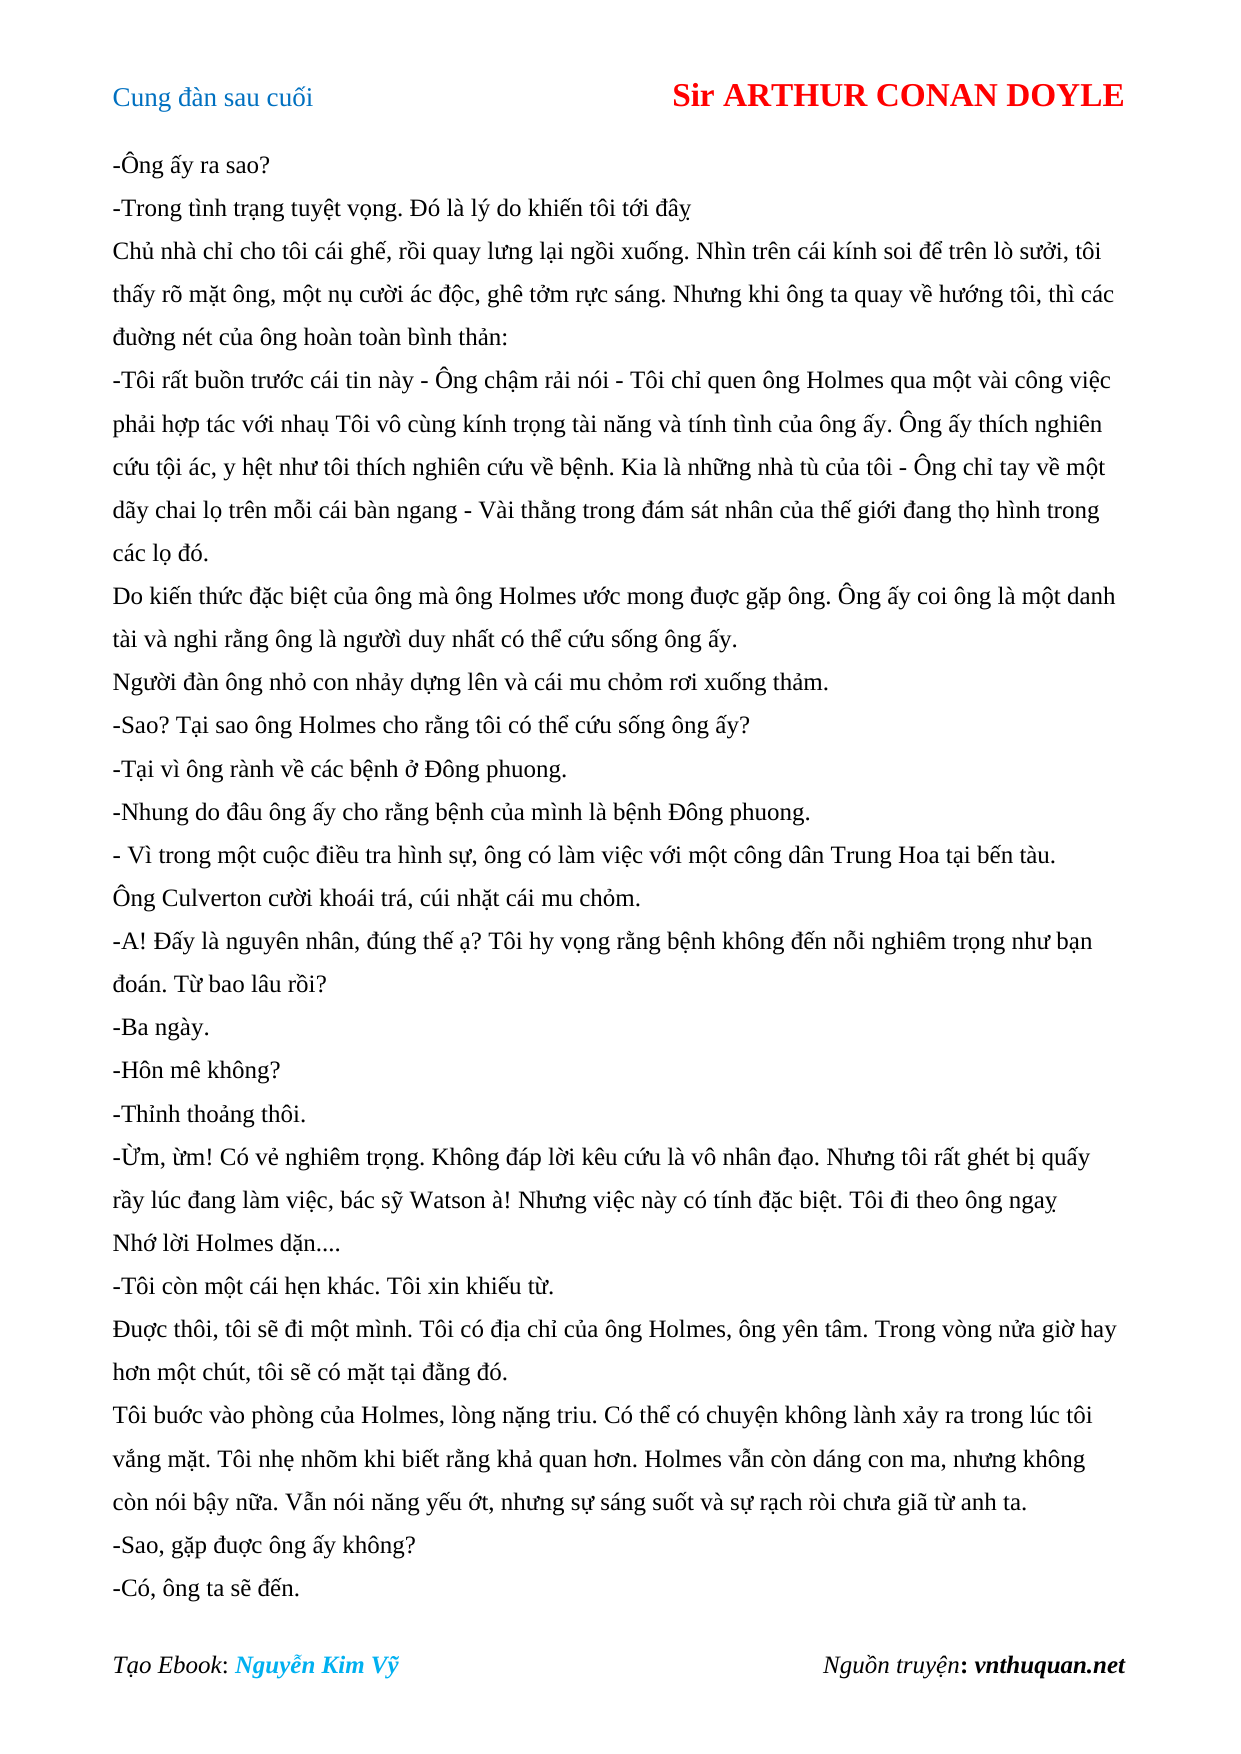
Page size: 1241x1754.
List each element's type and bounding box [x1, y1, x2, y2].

text [112, 150, 1128, 1602]
